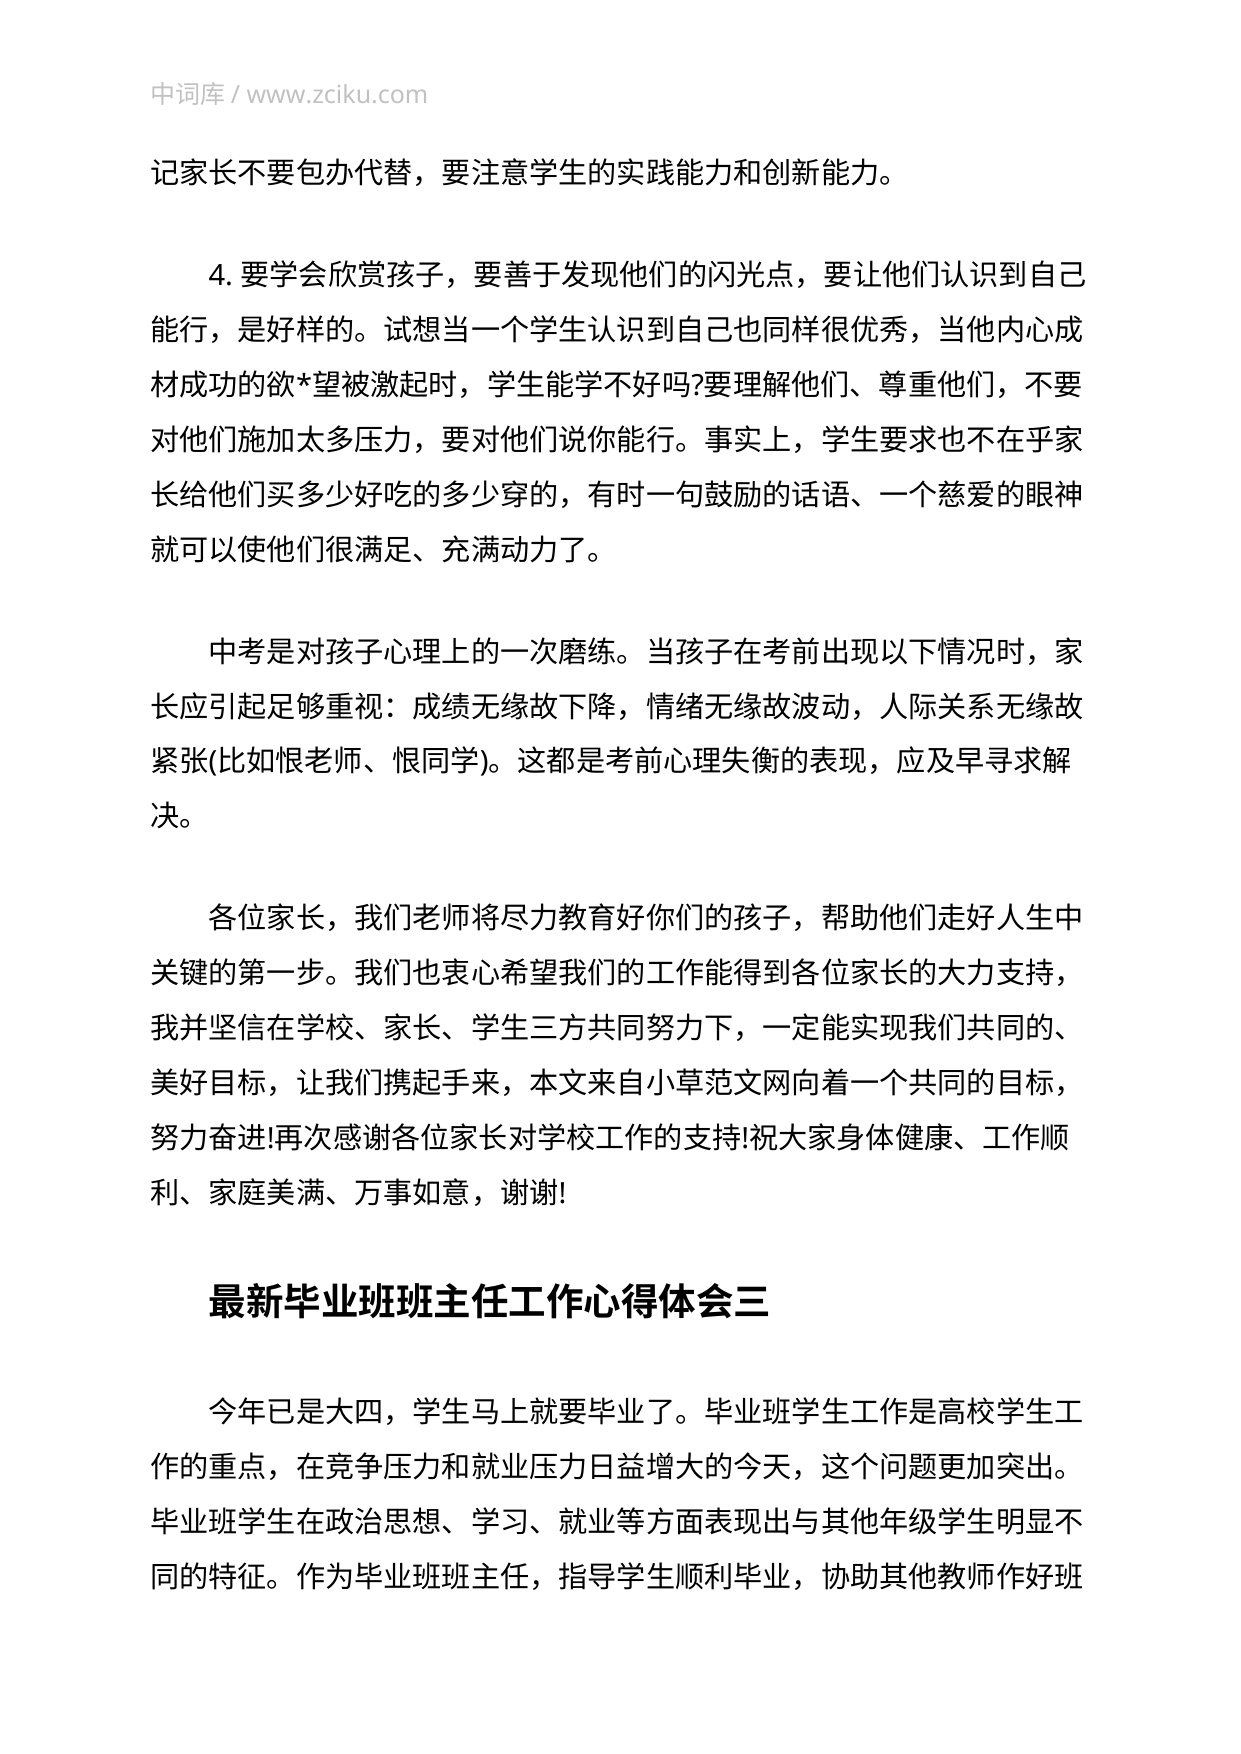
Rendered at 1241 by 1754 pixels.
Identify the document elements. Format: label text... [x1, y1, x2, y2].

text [150, 150, 1090, 192]
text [150, 1389, 1090, 1596]
text 最新毕业班班主任工作心得体会三 [150, 1271, 1090, 1326]
text 4. 要学会欣赏孩子，要善于发现他们的闪光点，要让他们认识到自己能行，是好样的。试想当一个学生认识到自己也同样很优秀，当他内心成材成功的欲*望被激起时，学生能学不好吗?要理解他们、尊重他们，不要对他们施加太多压力，要对他们说你能行。事实上，学生要求也不在乎家长给他们买多少好吃的多少穿的，有时一句鼓励的话语、一个慈爱的眼神就可以使他们很满足、充满动力了。 [150, 252, 1090, 569]
text 中考是对孩子心理上的一次磨练。当孩子在考前出现以下情况时，家长应引起足够重视：成绩无缘故下降，情绪无缘故波动，人际关系无缘故紧张(比如恨老师、恨同学)。这都是考前心理失衡的表现，应及早寻求解决。 [150, 628, 1090, 835]
text 各位家长，我们老师将尽力教育好你们的孩子，帮助他们走好人生中关键的第一步。我们也衷心希望我们的工作能得到各位家长的大力支持，我并坚信在学校、家长、学生三方共同努力下，一定能实现我们共同的、美好目标，让我们携起手来，本文来自小草范文网向着一个共同的目标，努力奋进!再次感谢各位家长对学校工作的支持!祝大家身体健康、工作顺利、家庭美满、万事如意，谢谢! [150, 895, 1090, 1212]
